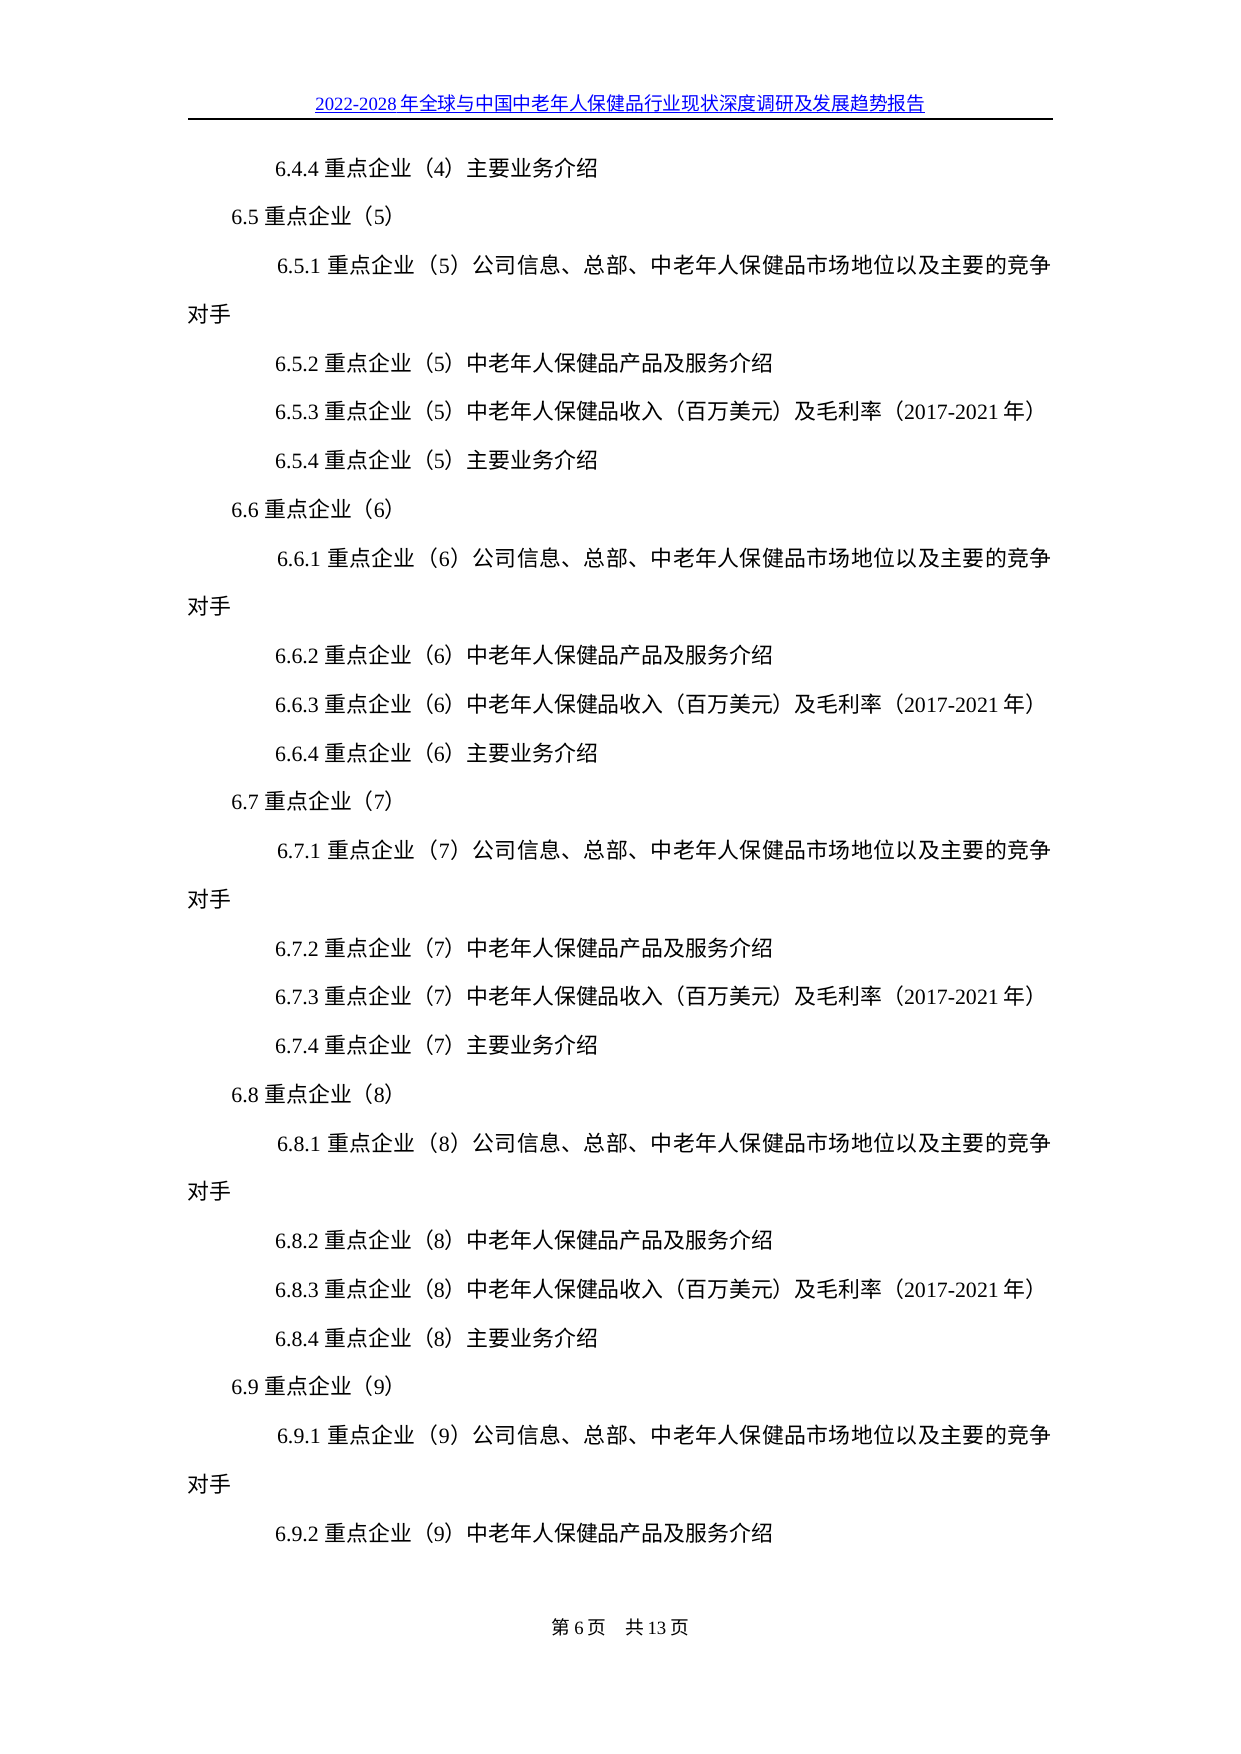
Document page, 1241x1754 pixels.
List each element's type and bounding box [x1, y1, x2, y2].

text [187, 150, 1053, 1548]
